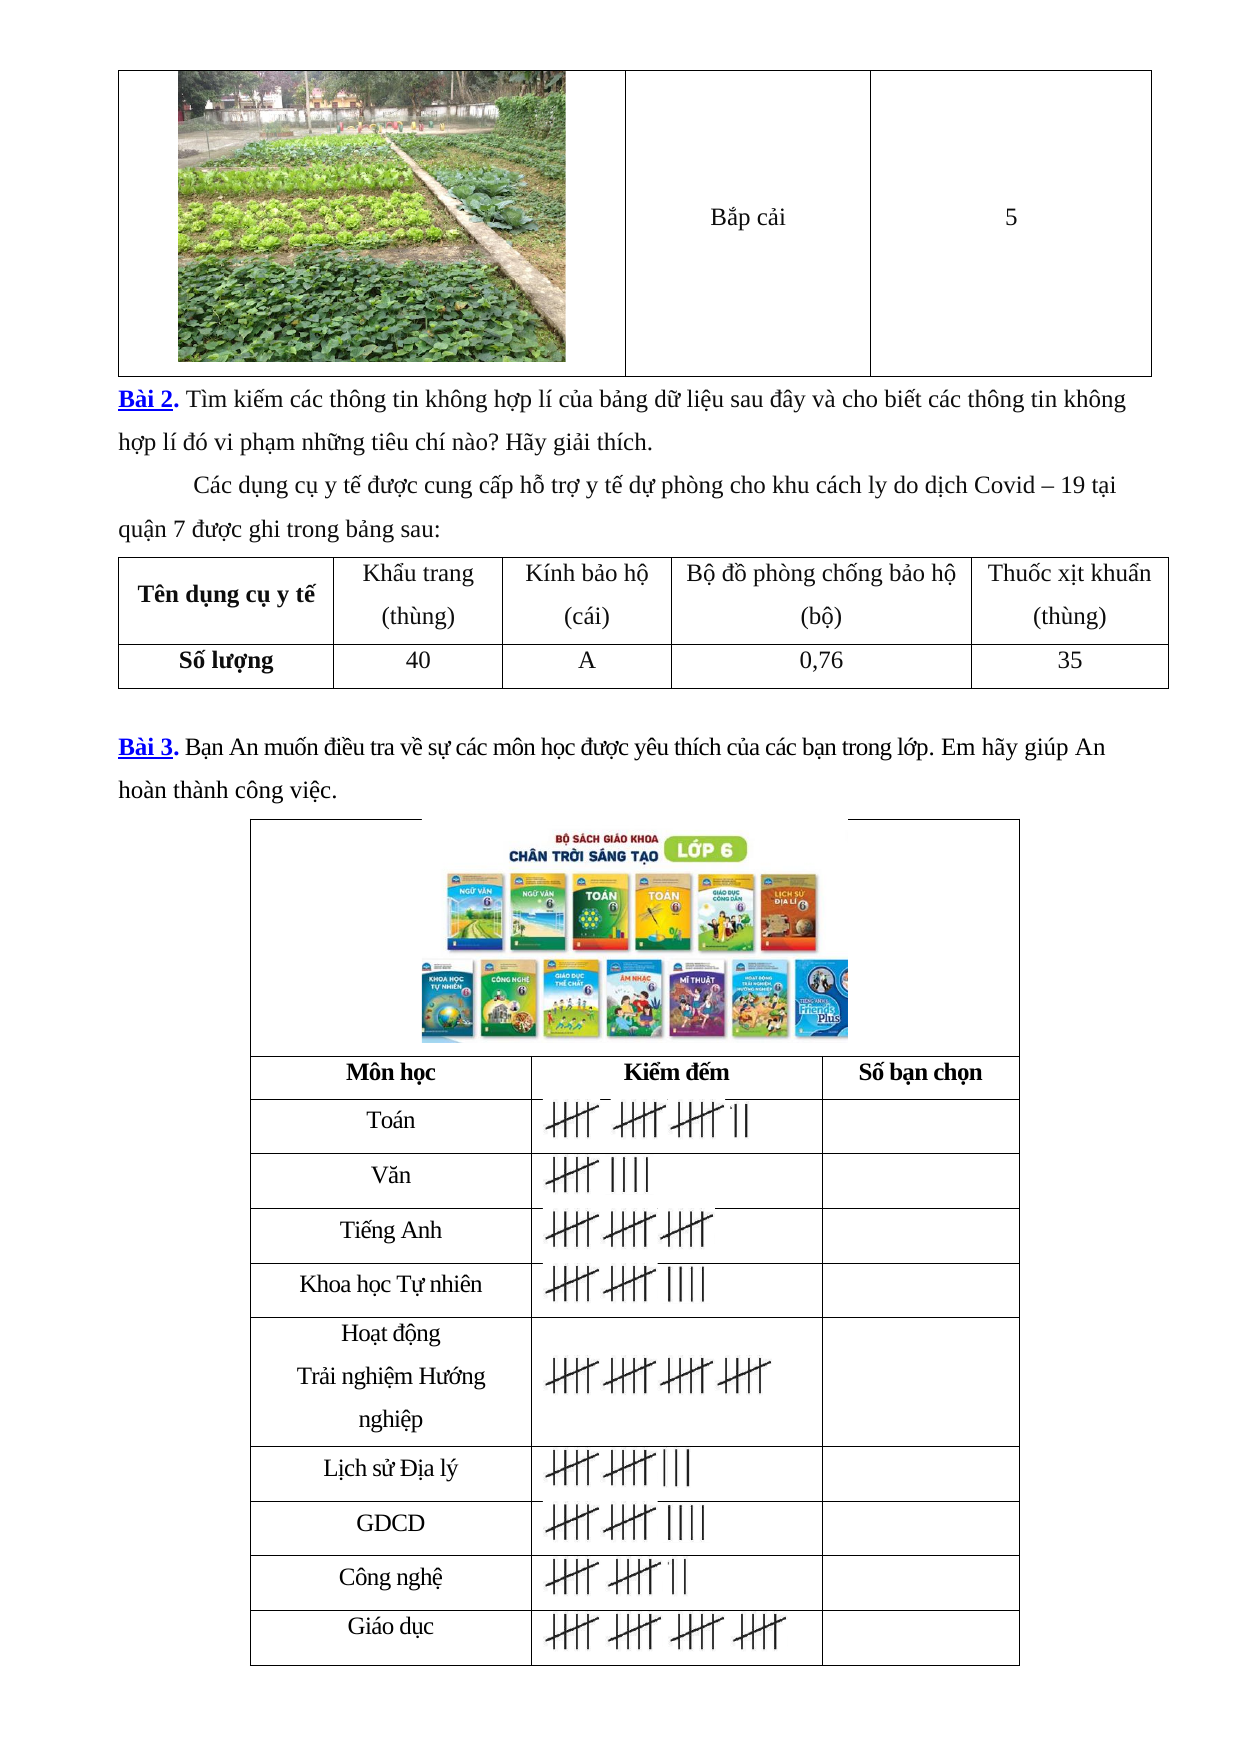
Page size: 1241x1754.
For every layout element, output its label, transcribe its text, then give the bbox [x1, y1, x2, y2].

table_header Tên dụng cụ y tế [119, 558, 333, 644]
picture [662, 1264, 710, 1304]
table_cell [823, 1447, 1019, 1501]
table_cell Số bạn chọn [823, 1057, 1019, 1099]
picture [421, 819, 848, 1043]
picture [605, 1611, 663, 1652]
table_cell 5 [871, 71, 1151, 376]
picture [542, 1355, 773, 1396]
table_cell 35 [972, 645, 1168, 688]
picture [605, 1556, 663, 1597]
table_cell [823, 1154, 1019, 1208]
text Bài 2. Tìm kiếm các thông tin không hợp lí của bảng dữ liệu sau đây và cho biết các thông tin không hợp lí đó vi phạm những tiêu chí nào? Hãy giải thích. [118, 384, 1152, 456]
table_header [251, 820, 1019, 1056]
text Các dụng cụ y tế được cung cấp hỗ trợ y tế dự phòng cho khu cách ly do dịch Covid – 19 tại quận 7 được ghi trong bảng sau: [118, 471, 1152, 542]
picture [667, 1611, 726, 1652]
table_cell [823, 1502, 1019, 1555]
table_cell Tiếng Anh [251, 1209, 531, 1262]
table_header Khẩu trang (thùng) [334, 558, 502, 644]
table_cell Khoa học Tự nhiên [251, 1264, 531, 1317]
table_cell [532, 1100, 822, 1153]
table_cell Lịch sử Địa lý [251, 1447, 531, 1501]
picture [542, 1263, 658, 1304]
picture [542, 1208, 715, 1250]
table_cell Số lượng [119, 645, 333, 688]
list Bài 3. Bạn An muốn điều tra về sự các môn học được yêu thích của các bạn trong lớp. Em hãy giúp An hoàn thành công việc. [118, 732, 1152, 804]
table_cell [823, 1264, 1019, 1317]
table_cell 0,76 [672, 645, 971, 688]
table_cell Công nghệ [251, 1556, 531, 1610]
picture [542, 1447, 694, 1488]
table_cell [823, 1556, 1019, 1610]
picture [542, 1611, 601, 1652]
table_header Kính bảo hộ (cái) [503, 558, 671, 644]
table_cell Giáo dục thể chất [251, 1611, 531, 1664]
table_cell Môn học [251, 1057, 531, 1099]
table_cell [532, 1556, 822, 1610]
table_cell Toán [251, 1100, 531, 1153]
table_cell [532, 1611, 822, 1664]
table_cell [532, 1318, 822, 1446]
table_cell A [503, 645, 671, 688]
picture [542, 1099, 601, 1140]
table_header Bộ đồ phòng chống bảo hộ (bộ) [672, 558, 971, 644]
picture [610, 1099, 725, 1140]
picture [667, 1556, 691, 1597]
table_cell [532, 1502, 822, 1555]
table_cell Hoạt động Trải nghiệm Hướng nghiệp [251, 1318, 531, 1446]
picture [730, 1611, 788, 1652]
picture [662, 1502, 710, 1543]
table_cell 40 [334, 645, 502, 688]
table_cell GDCD [251, 1502, 531, 1555]
table_cell [532, 1264, 822, 1317]
picture [542, 1154, 601, 1195]
table_cell [532, 1209, 822, 1262]
table_cell Kiểm đếm [532, 1057, 822, 1099]
table_cell [823, 1100, 1019, 1153]
table_cell [823, 1209, 1019, 1262]
table_cell Bắp cải [626, 71, 870, 376]
picture [730, 1101, 752, 1140]
table_cell [823, 1318, 1019, 1446]
picture [542, 1501, 658, 1543]
picture [178, 71, 566, 362]
table_cell Văn [251, 1154, 531, 1208]
table_header Thuốc xịt khuẩn (thùng) [972, 558, 1168, 644]
table_cell [532, 1447, 822, 1501]
table_cell [823, 1611, 1019, 1664]
picture [542, 1556, 601, 1597]
table_cell [532, 1154, 822, 1208]
picture [605, 1154, 654, 1195]
